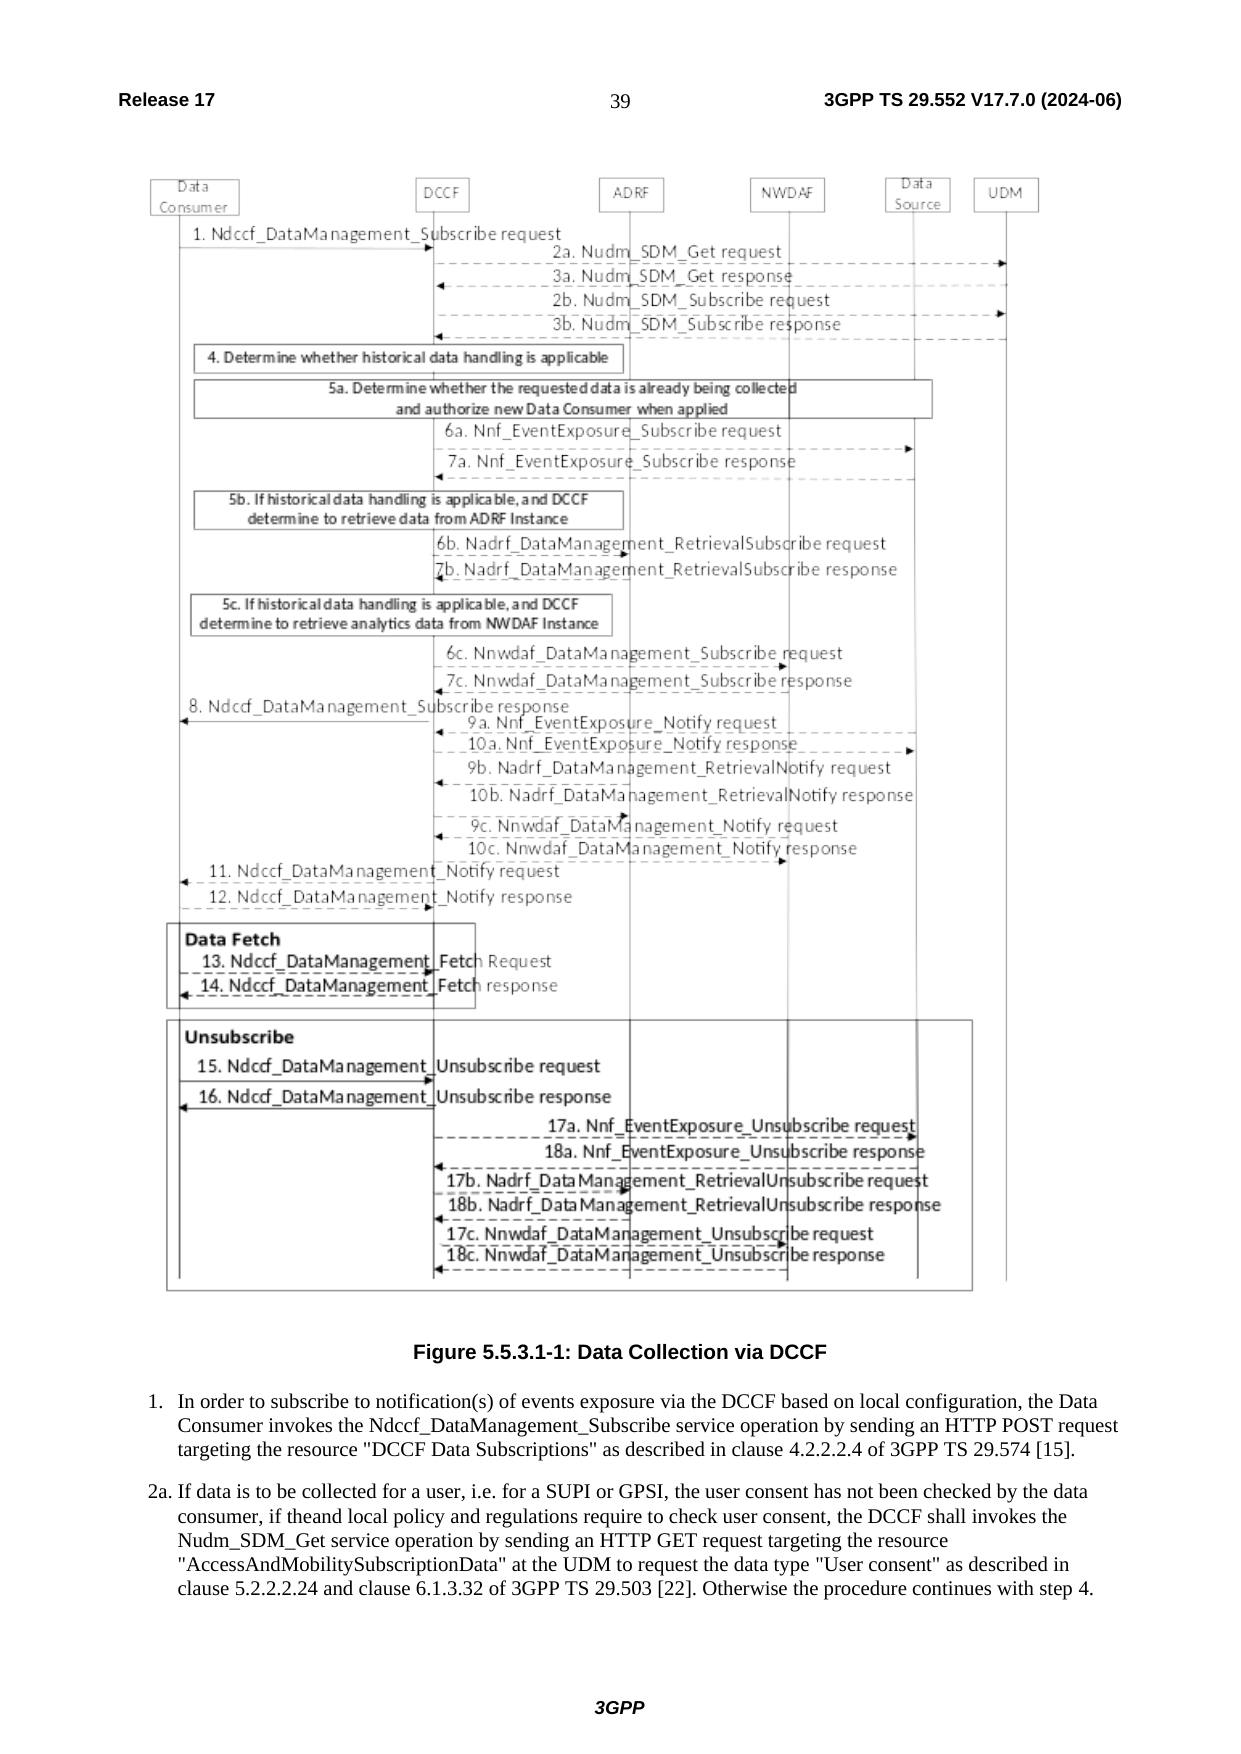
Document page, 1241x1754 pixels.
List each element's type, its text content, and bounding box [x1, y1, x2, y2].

text 1. In order to subscribe to notification(s) of events exposure via the DCCF based on local configuration, the Data Consumer invokes the Ndccf_DataManagement_Subscribe service operation by sending an HTTP POST request targeting the resource "DCCF Data Subscriptions" as described in clause 4.2.2.2.4 of 3GPP TS 29.574 [15]. [148, 1388, 1122, 1461]
text 2a. If data is to be collected for a user, i.e. the user consent has not been checked by the data consumer, local policy and regulations require to check user consent, the DCCF invoke the Nudm_SDM_Get service operation by sending an HTTP GET request as described in clause 5.2.2.2 of 3GPP TS 29.503 [22]. Otherwise the procedure continues with step 4. [148, 1479, 1122, 1600]
text Figure 5.5.3.1-1: Data Collection via DCCF [118, 1339, 1122, 1363]
